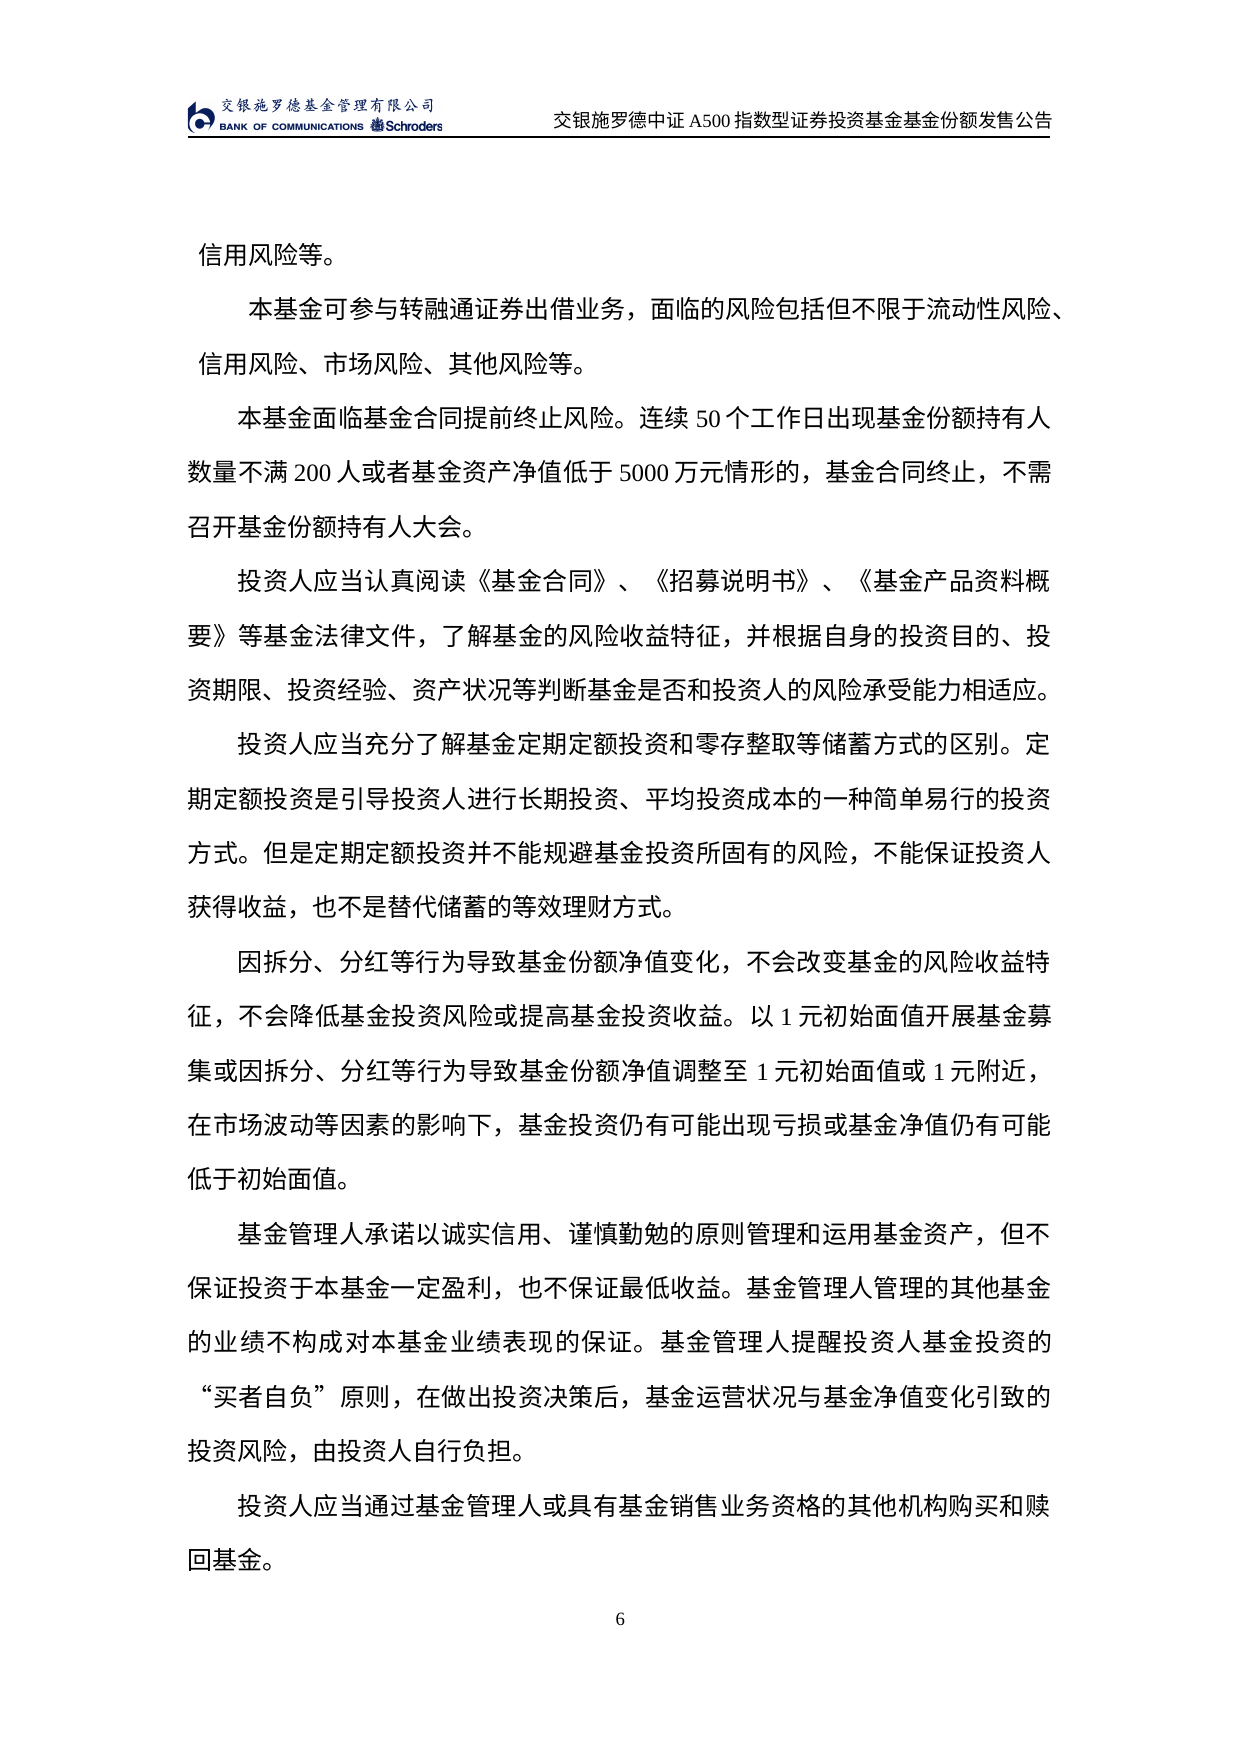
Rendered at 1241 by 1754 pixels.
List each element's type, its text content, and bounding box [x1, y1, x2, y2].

text 基金管理人承诺以诚实信用、谨慎勤勉的原则管理和运用基金资产，但不保证投资于本基金一定盈利，也不保证最低收益。基金管理人管理的其他基金的业绩不构成对本基金业绩表现的保证。基金管理人提醒投资人基金投资的“买者自负”原则，在做出投资决策后，基金运营状况与基金净值变化引致的投资风险，由投资人自行负担。 [187, 1214, 1053, 1468]
text 投资人应当通过基金管理人或具有基金销售业务资格的其他机构购买和赎回基金。 [187, 1486, 1053, 1577]
text 因拆分、分红等行为导致基金份额净值变化，不会改变基金的风险收益特征，不会降低基金投资风险或提高基金投资收益。以1元初始面值开展基金募集或因拆分、分红等行为导致基金份额净值调整至1元初始面值或1元附近，在市场波动等因素的影响下，基金投资仍有可能出现亏损或基金净值仍有可能低于初始面值。 [187, 942, 1053, 1196]
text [198, 235, 1053, 272]
text 投资人应当充分了解基金定期定额投资和零存整取等储蓄方式的区别。定期定额投资是引导投资人进行长期投资、平均投资成本的一种简单易行的投资方式。但是定期定额投资并不能规避基金投资所固有的风险，不能保证投资人获得收益，也不是替代储蓄的等效理财方式。 [187, 725, 1053, 924]
picture [187, 98, 443, 133]
text 投资人应当认真阅读《基金合同》、《招募说明书》、《基金产品资料概要》等基金法律文件，了解基金的风险收益特征，并根据自身的投资目的、投资期限、投资经验、资产状况等判断基金是否和投资人的风险承受能力相适应。 [187, 562, 1053, 707]
text 本基金可参与转融通证券出借业务，面临的风险包括但不限于流动性风险、信用风险、市场风险、其他风险等。 [198, 290, 1053, 380]
text 本基金面临基金合同提前终止风险。连续50个工作日出现基金份额持有人数量不满200人或者基金资产净值低于5000万元情形的，基金合同终止，不需召开基金份额持有人大会。 [187, 398, 1053, 543]
